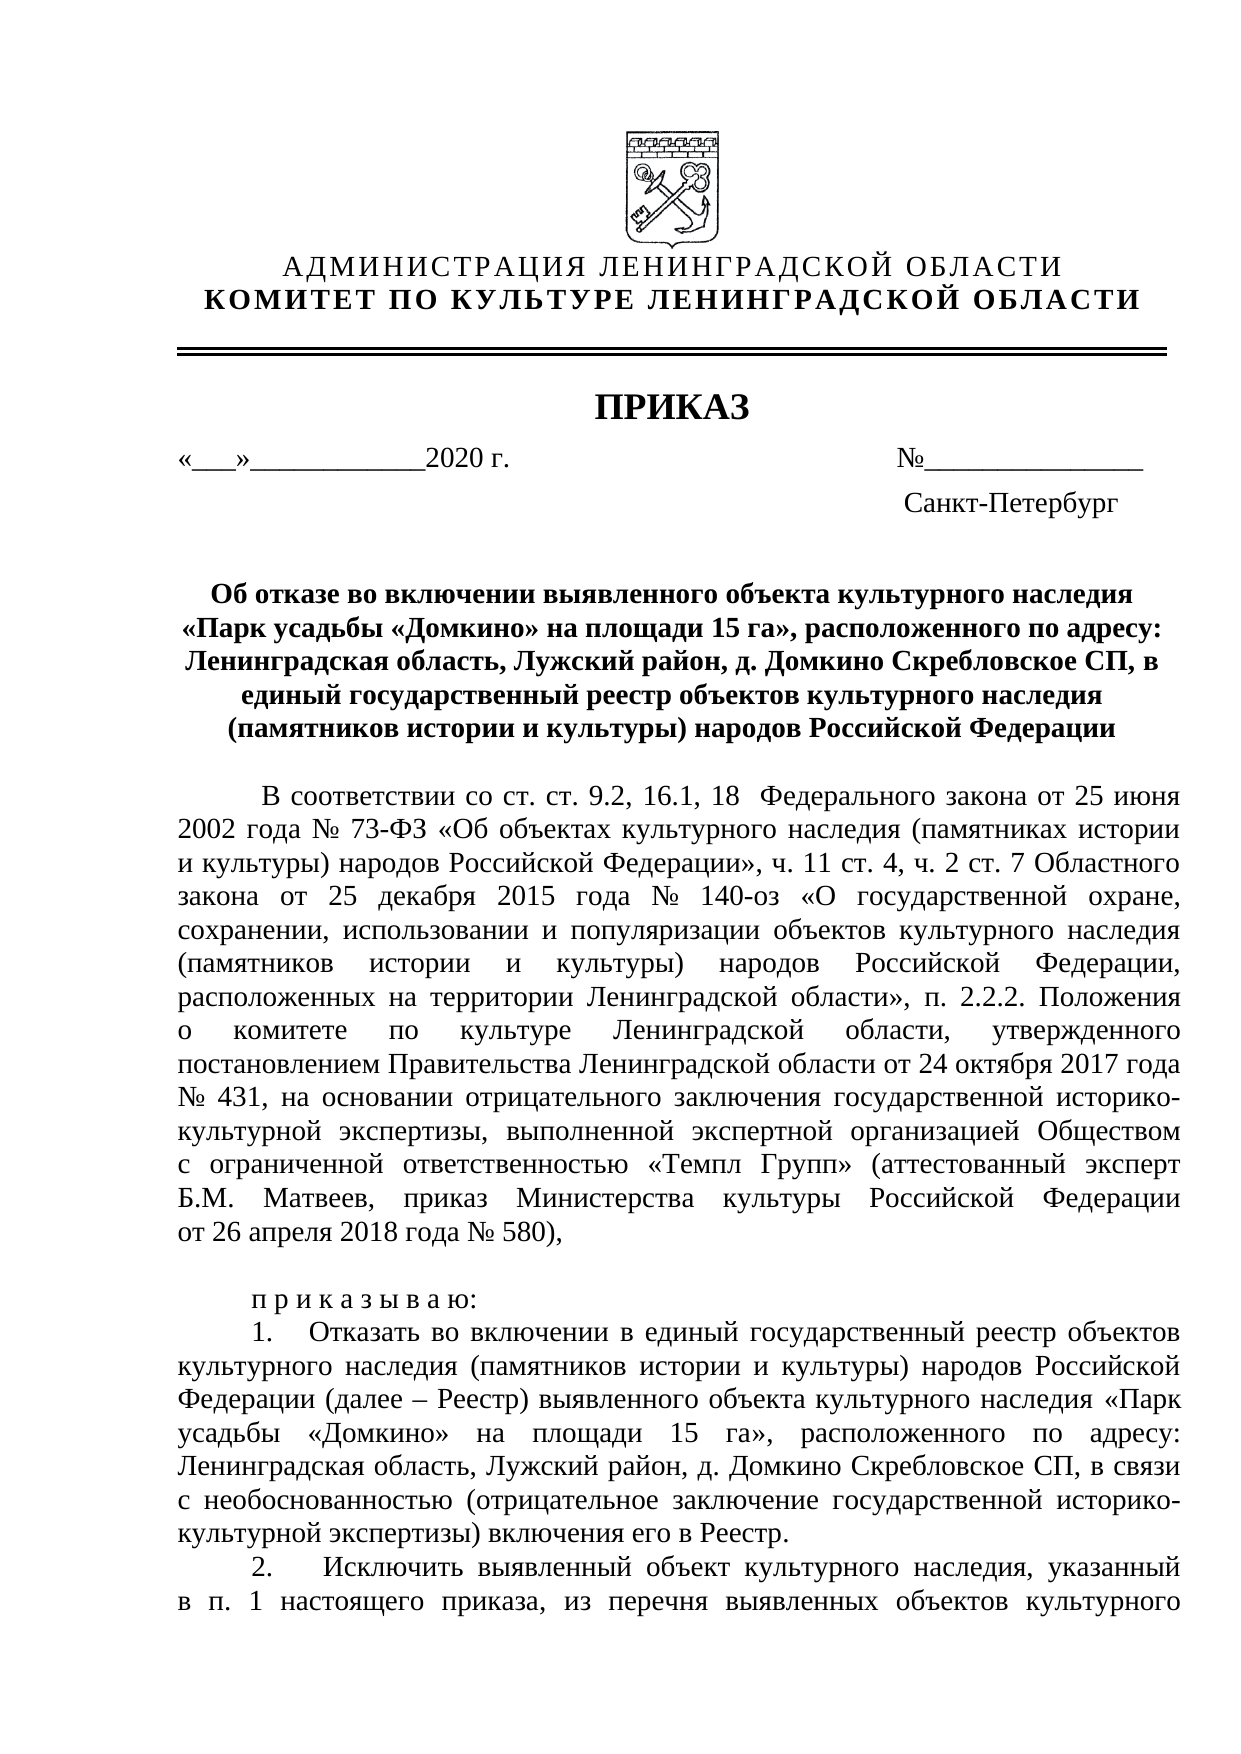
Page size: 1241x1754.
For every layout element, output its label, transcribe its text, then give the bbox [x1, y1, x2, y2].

text Санкт-Петербург [177, 485, 1167, 519]
text ПРИКАЗ [177, 385, 1167, 428]
picture [625, 131, 719, 249]
list Отказать во включении в единый государственный реестр объектов культурного наследия (памятников истории и культуры) народов Российской Федерации (далее – Реестр) выявленного объекта культурного наследия «Парк усадьбы «Домкино» на площади 15 га», расположенного по адресу: Ленинградская область, Лужский район, д. Домкино Скребловское СП, в связи с необоснованностью (отрицательное заключение государственной историко-культурной экспертизы) включения его в Реестр. [177, 1314, 1181, 1549]
text Об отказе во включении выявленного объекта культурного наследия «Парк усадьбы «Домкино» на площади 15 га», расположенного по адресу: Ленинградская область, Лужский район, д. Домкино Скребловское СП, в единый государственный реестр объектов культурного наследия (памятников истории и культуры) народов Российской Федерации [177, 576, 1167, 744]
text КОМИТЕТ ПО КУЛЬТУРЕ ЛЕНИНГРАДСКОЙ ОБЛАСТИ [177, 282, 1167, 316]
text «___»____________2020 г. №_______________ [177, 440, 1167, 473]
text п р и к а з ы в а ю: [177, 1281, 1181, 1314]
text В соответствии со ст. ст. 9.2, 16.1, 18 Федерального закона от 25 июня 2002 года № 73-ФЗ «Об объектах культурного наследия (памятниках истории и культуры) народов Российской Федерации», ч. 11 ст. 4, ч. 2 ст. 7 Областного закона от 25 декабря 2015 года № 140-оз «О государственной охране, сохранении, использовании и популяризации объектов культурного наследия (памятников истории и культуры) народов Российской Федерации, расположенных на территории Ленинградской области», п. 2.2.2. Положения о комитете по культуре Ленинградской области, утвержденного постановлением Правительства Ленинградской области от 24 октября 2017 года № 431, на основании отрицательного заключения государственной историко-культурной экспертизы, выполненной экспертной организацией Обществом с ограниченной ответственностью «Темпл Групп» (аттестованный эксперт Б.М. Матвеев, приказ Министерства культуры Российской Федерации от 26 апреля 2018 года № 580), [177, 778, 1181, 1247]
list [177, 1549, 1181, 1616]
text АДМИНИСТРАЦИЯ ЛЕНИНГРАДСКОЙ ОБЛАСТИ [177, 249, 1167, 282]
